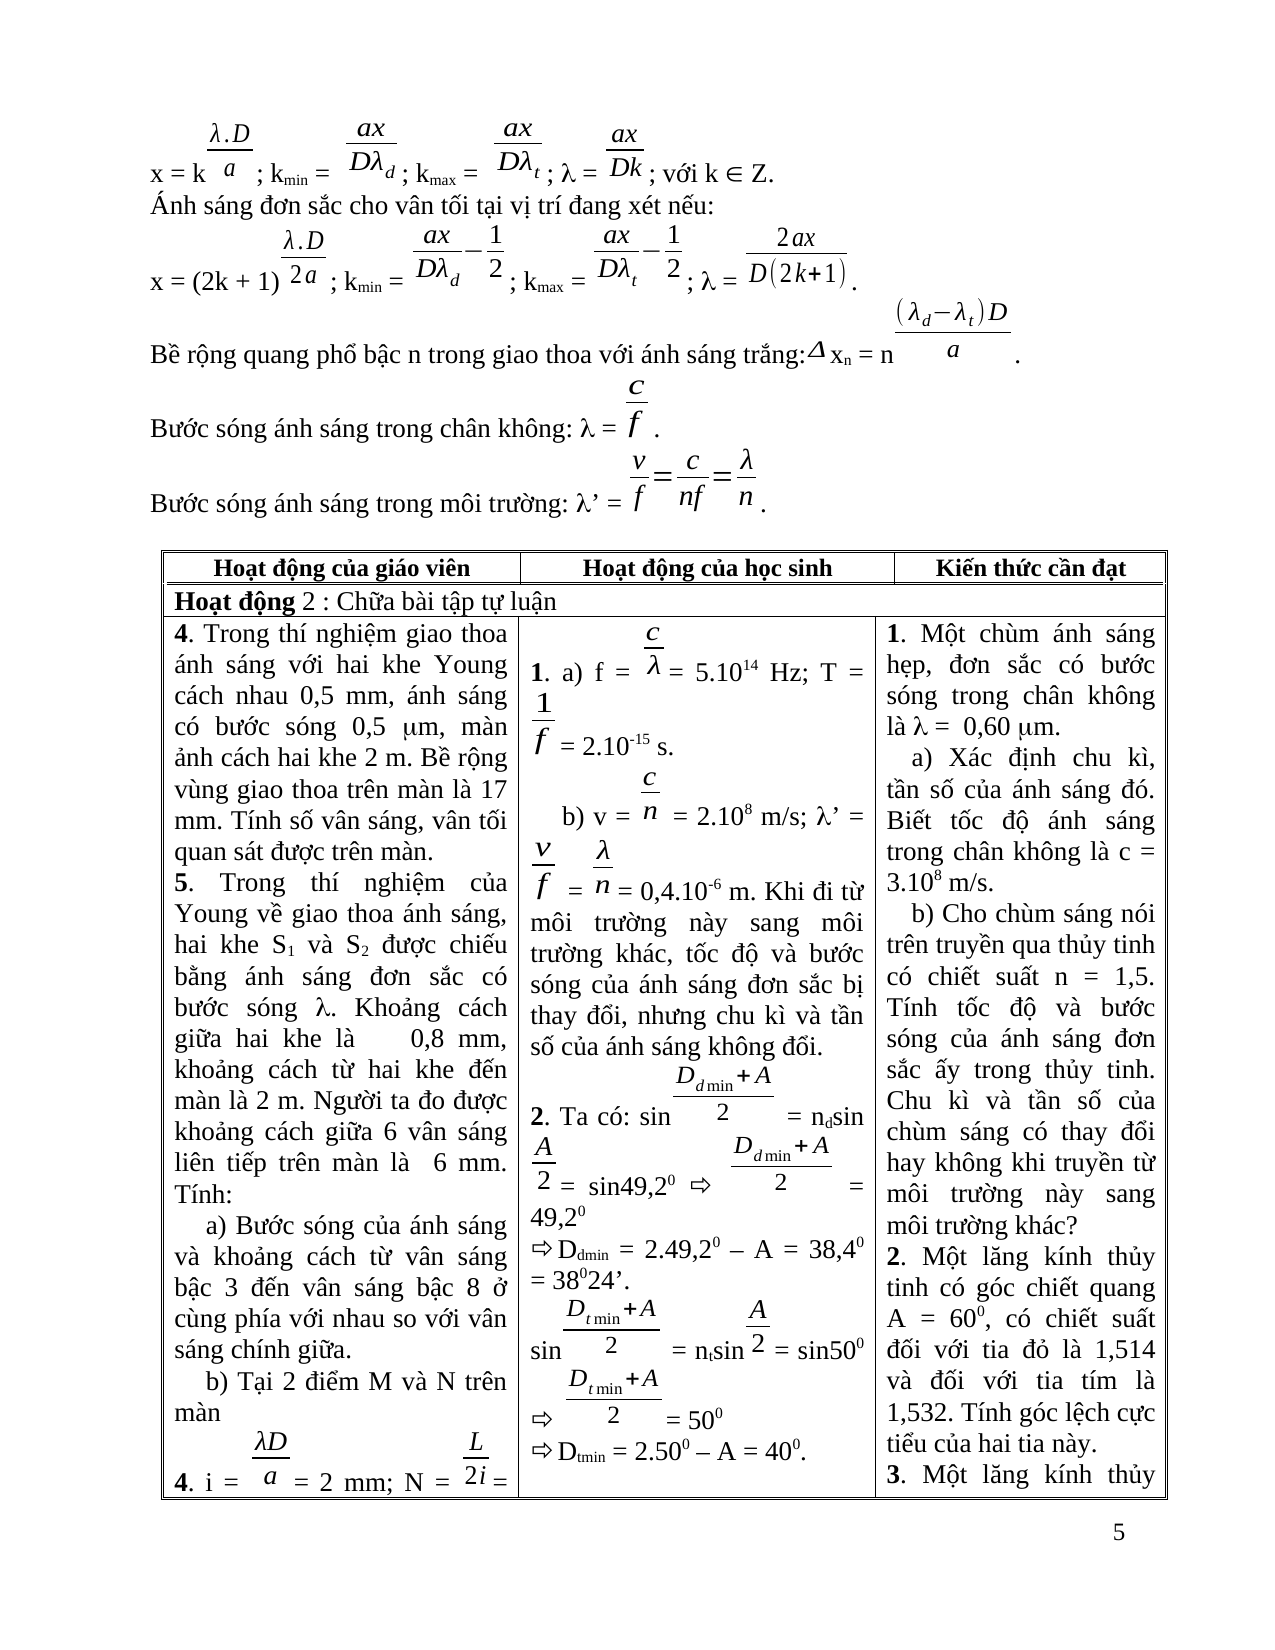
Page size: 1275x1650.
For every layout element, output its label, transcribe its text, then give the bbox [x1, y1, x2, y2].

text Bước sóng ánh sáng trong môi trường: ’ = . [150, 444, 1125, 518]
text Bề rộng quang phổ bậc n trong giao thoa với ánh sáng trắng:xn = n. [150, 296, 1125, 369]
table_header Hoạt động của học sinh [521, 553, 894, 582]
table_cell Hoạt động 2 : Chữa bài tập tự luận [164, 582, 1165, 616]
text Bước sóng ánh sáng trong chân không: = . [150, 369, 1125, 444]
text x = (2k + 1); kmin = ; kmax = ; = . [150, 220, 1125, 296]
table_header Hoạt động của giáo viên [164, 553, 520, 582]
table_header Kiến thức cần đạt [895, 553, 1165, 582]
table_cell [519, 617, 875, 1497]
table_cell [876, 617, 1165, 1497]
text Ánh sáng đơn sắc cho vân tối tại vị trí đang xét nếu: [150, 189, 1125, 220]
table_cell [164, 617, 518, 1497]
text x = k; kmin = ; kmax = ; = ; với k Z. [150, 112, 1125, 189]
